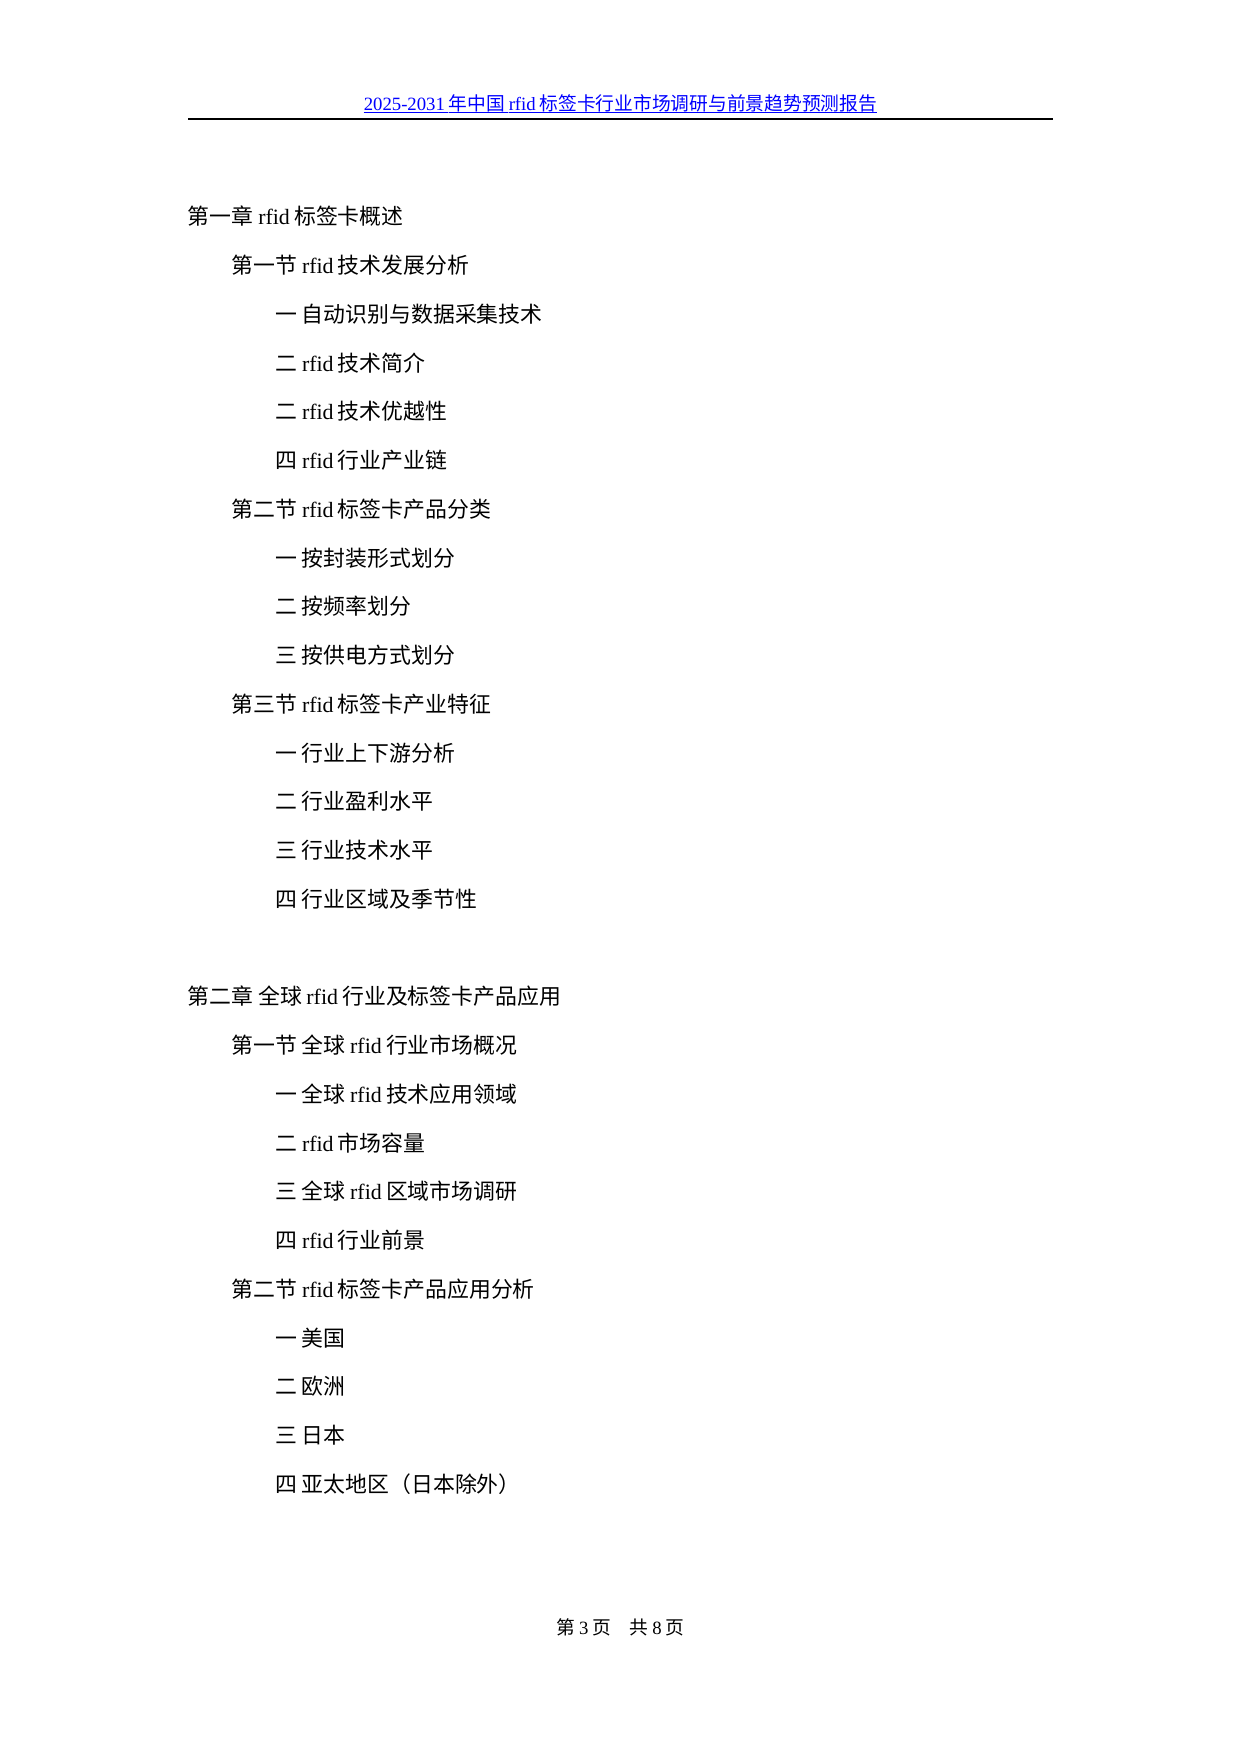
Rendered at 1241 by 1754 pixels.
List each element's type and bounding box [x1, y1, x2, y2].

text [187, 150, 1053, 1499]
